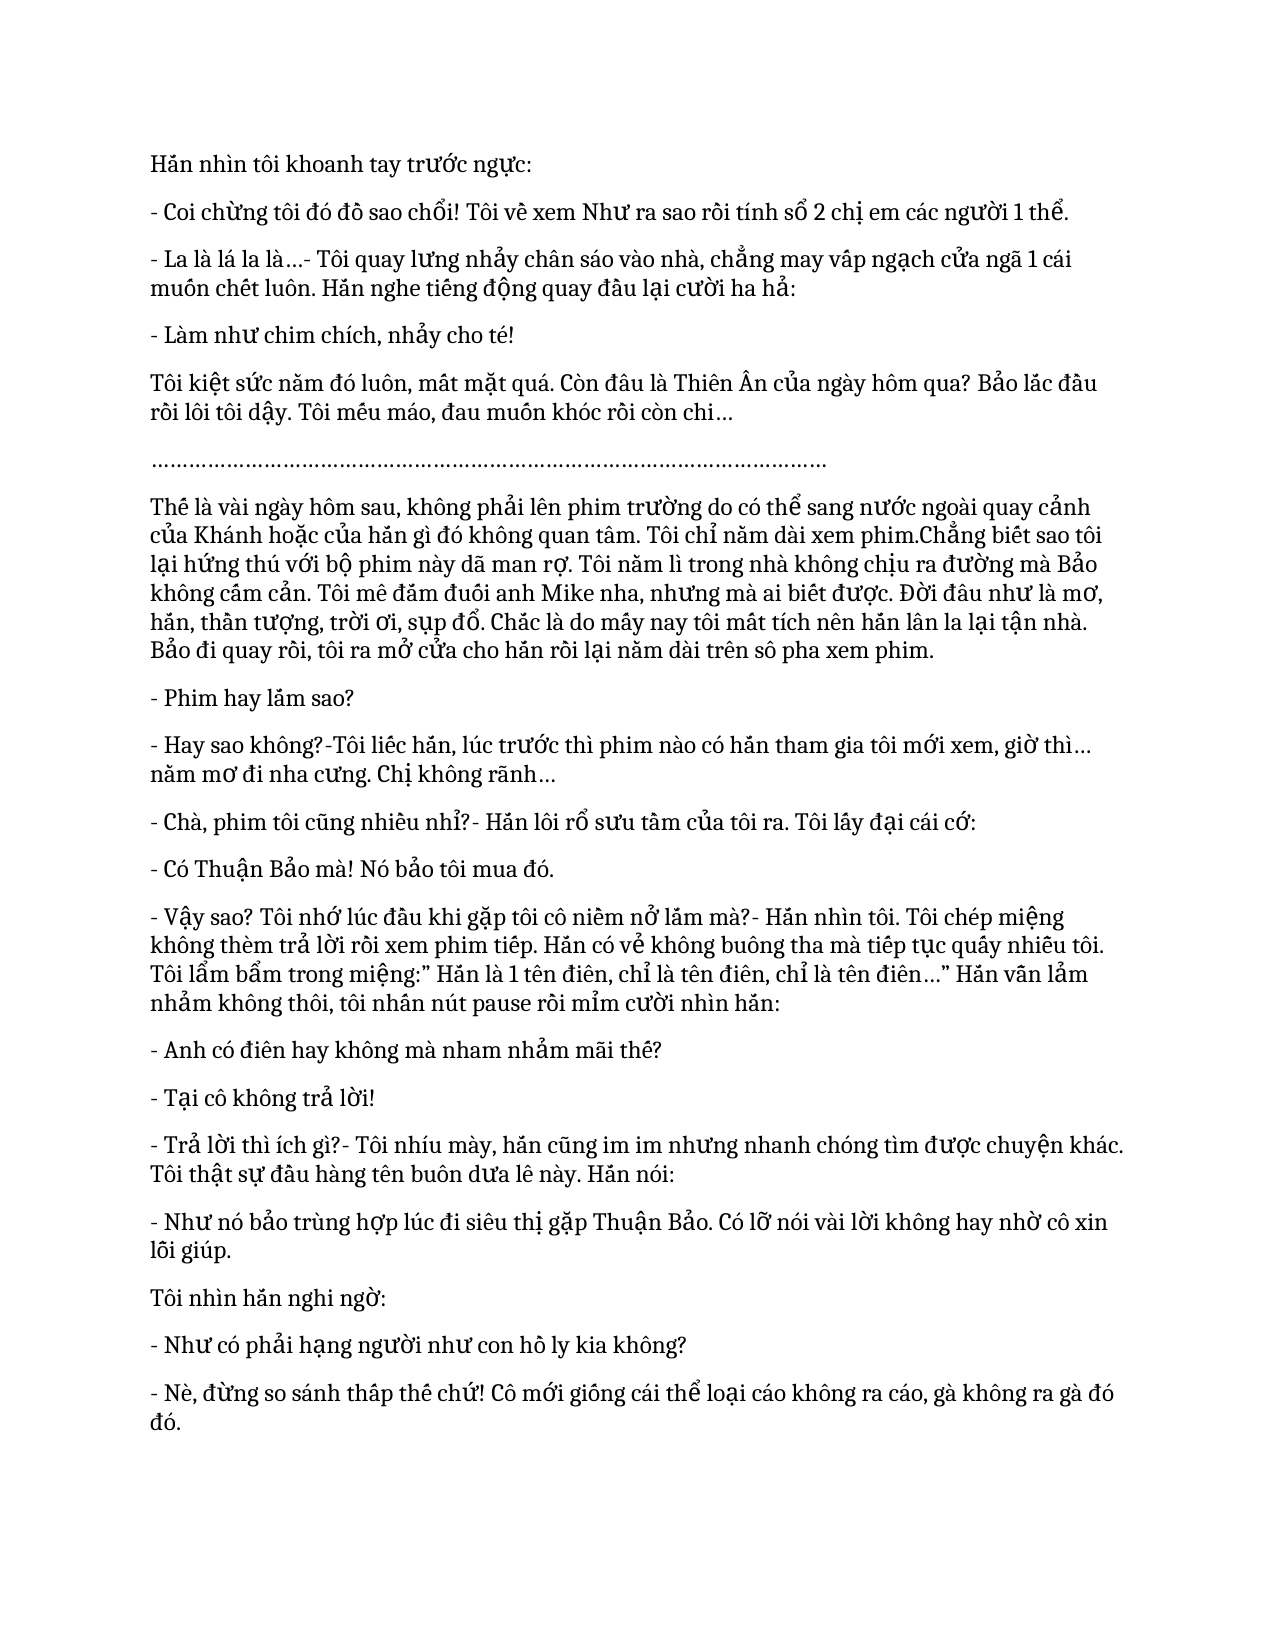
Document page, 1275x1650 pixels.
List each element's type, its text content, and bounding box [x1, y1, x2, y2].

text - Trả lời thì ích gì?- Tôi nhíu mày, hắn cũng im im nhưng nhanh chóng tìm được chuyện khác. Tôi thật sự đầu hàng tên buôn dưa lê này. Hắn nói: [150, 1131, 1125, 1189]
text - Anh có điên hay không mà nham nhảm mãi thế? [150, 1036, 1125, 1065]
text Hắn nhìn tôi khoanh tay trước ngực: [150, 150, 1125, 179]
text - Như nó bảo trùng hợp lúc đi siêu thị gặp Thuận Bảo. Có lỡ nói vài lời không hay nhờ cô xin lỗi giúp. [150, 1207, 1125, 1265]
text - Như có phải hạng người như con hồ ly kia không? [150, 1331, 1125, 1360]
text - Làm như chim chích, nhảy cho té! [150, 321, 1125, 350]
text - Hay sao không?-Tôi liếc hắn, lúc trước thì phim nào có hắn tham gia tôi mới xem, giờ thì… nằm mơ đi nha cưng. Chị không rãnh… [150, 731, 1125, 789]
text - La là lá la là…- Tôi quay lưng nhảy chân sáo vào nhà, chẳng may vấp ngạch cửa ngã 1 cái muốn chết luôn. Hắn nghe tiếng động quay đầu lại cười ha hả: [150, 245, 1125, 302]
text - Coi chừng tôi đó đồ sao chổi! Tôi về xem Như ra sao rồi tính sổ 2 chị em các người 1 thể. [150, 197, 1125, 226]
text Thế là vài ngày hôm sau, không phải lên phim trường do có thể sang nước ngoài quay cảnh của Khánh hoặc của hắn gì đó không quan tâm. Tôi chỉ nằm dài xem phim.Chẳng biết sao tôi lại hứng thú với bộ phim này dã man rợ. Tôi nằm lì trong nhà không chịu ra đường mà Bảo không cấm cản. Tôi mê đắm đuối anh Mike nha, nhưng mà ai biết được. Đời đâu như là mơ, hắn, thần tượng, trời ơi, sụp đổ. Chắc là do mấy nay tôi mất tích nên hắn lân la lại tận nhà. Bảo đi quay rồi, tôi ra mở cửa cho hắn rồi lại nằm dài trên sô pha xem phim. [150, 492, 1125, 665]
text - Vậy sao? Tôi nhớ lúc đầu khi gặp tôi cô niềm nở lắm mà?- Hắn nhìn tôi. Tôi chép miệng không thèm trả lời rồi xem phim tiếp. Hắn có vẻ không buông tha mà tiếp tục quấy nhiễu tôi. Tôi lẩm bẩm trong miệng:” Hắn là 1 tên điên, chỉ là tên điên, chỉ là tên điên…” Hắn vẫn lảm nhảm không thôi, tôi nhấn nút pause rồi mỉm cười nhìn hắn: [150, 902, 1125, 1017]
text - Tại cô không trả lời! [150, 1084, 1125, 1112]
text - Chà, phim tôi cũng nhiều nhỉ?- Hắn lôi rổ sưu tầm của tôi ra. Tôi lấy đại cái cớ: [150, 807, 1125, 836]
text ……………………………………………………………………………………………… [150, 445, 1125, 474]
text - Nè, đừng so sánh thấp thế chứ! Cô mới giống cái thể loại cáo không ra cáo, gà không ra gà đó đó. [150, 1379, 1125, 1436]
text - Phim hay lắm sao? [150, 684, 1125, 712]
text Tôi nhìn hắn nghi ngờ: [150, 1284, 1125, 1312]
text Tôi kiệt sức nằm đó luôn, mất mặt quá. Còn đâu là Thiên Ân của ngày hôm qua? Bảo lắc đầu rồi lôi tôi dậy. Tôi mếu máo, đau muốn khóc rồi còn chi… [150, 369, 1125, 426]
text - Có Thuận Bảo mà! Nó bảo tôi mua đó. [150, 855, 1125, 884]
